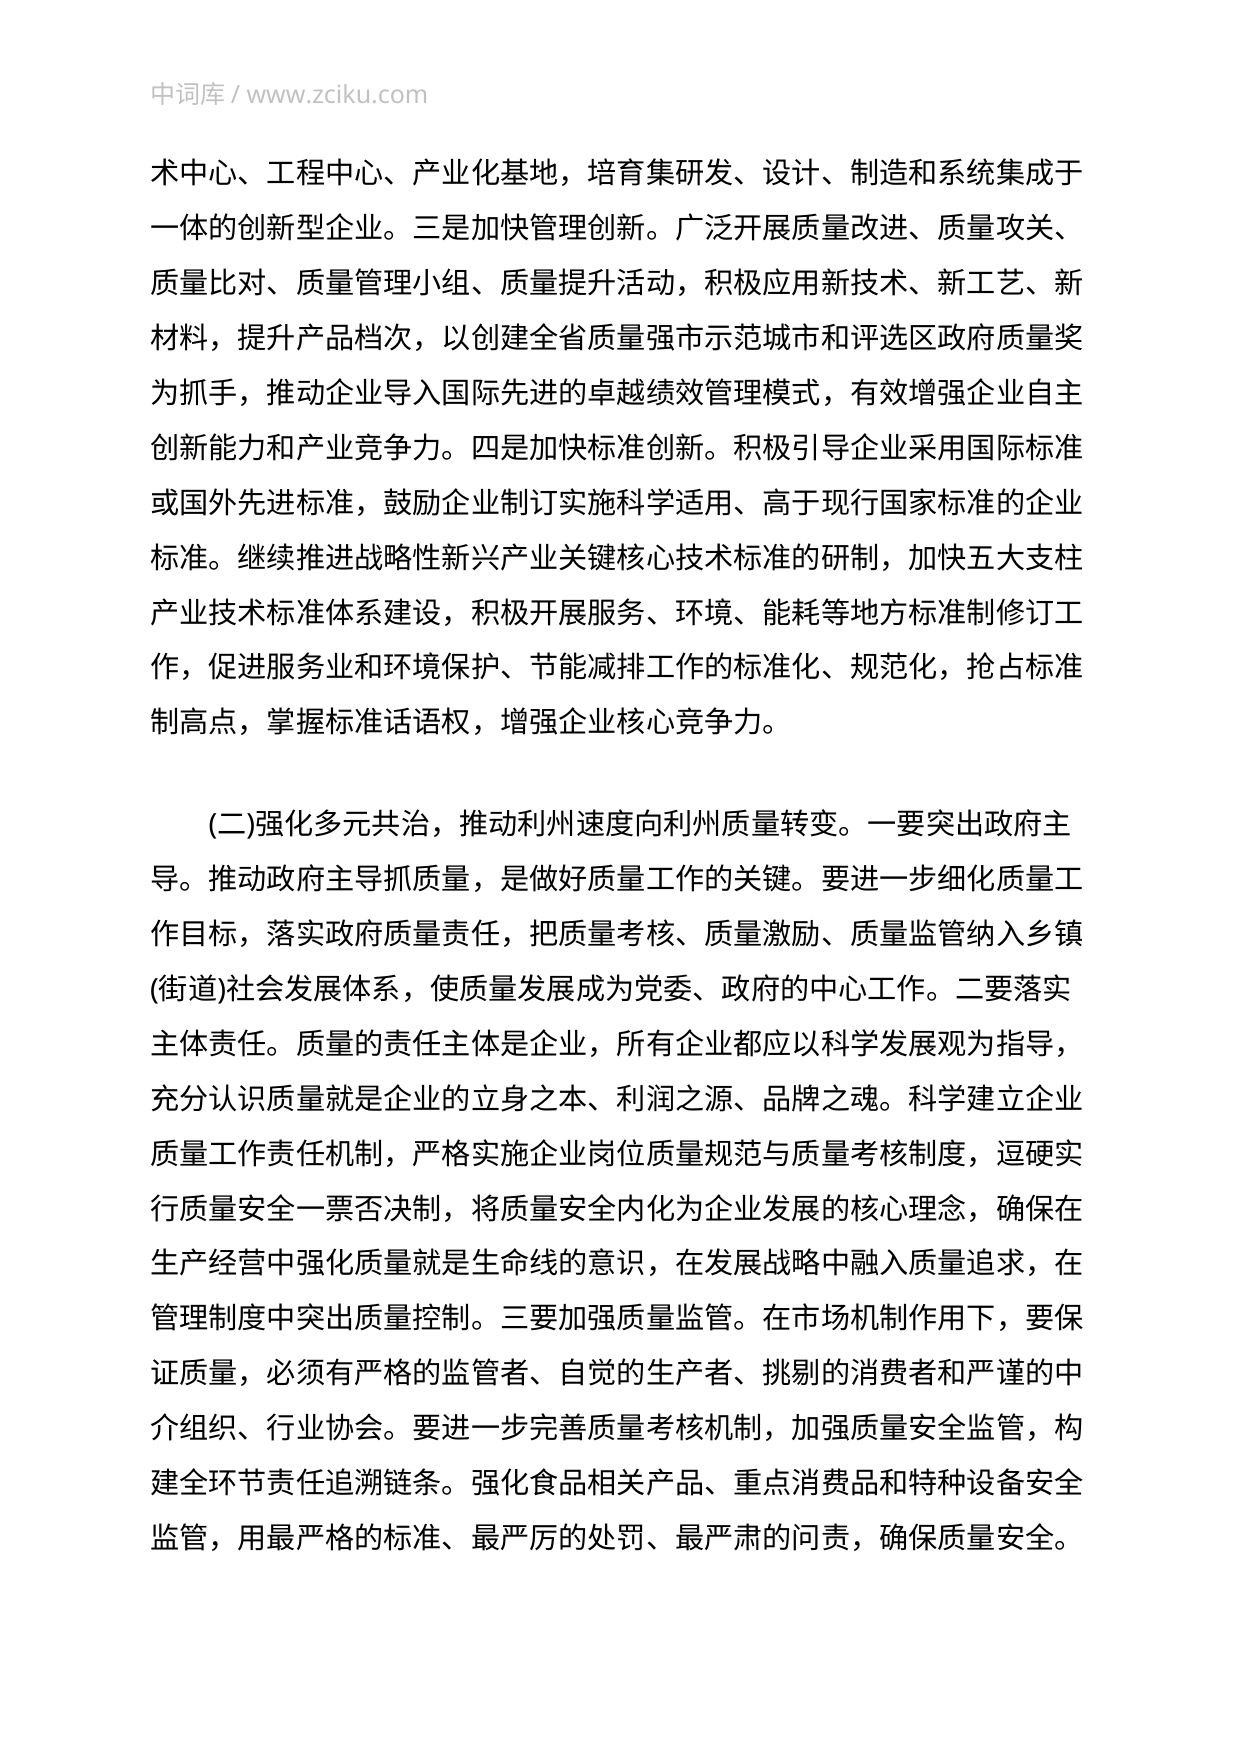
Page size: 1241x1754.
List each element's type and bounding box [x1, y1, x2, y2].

text [150, 150, 1090, 741]
text [150, 801, 1090, 1557]
